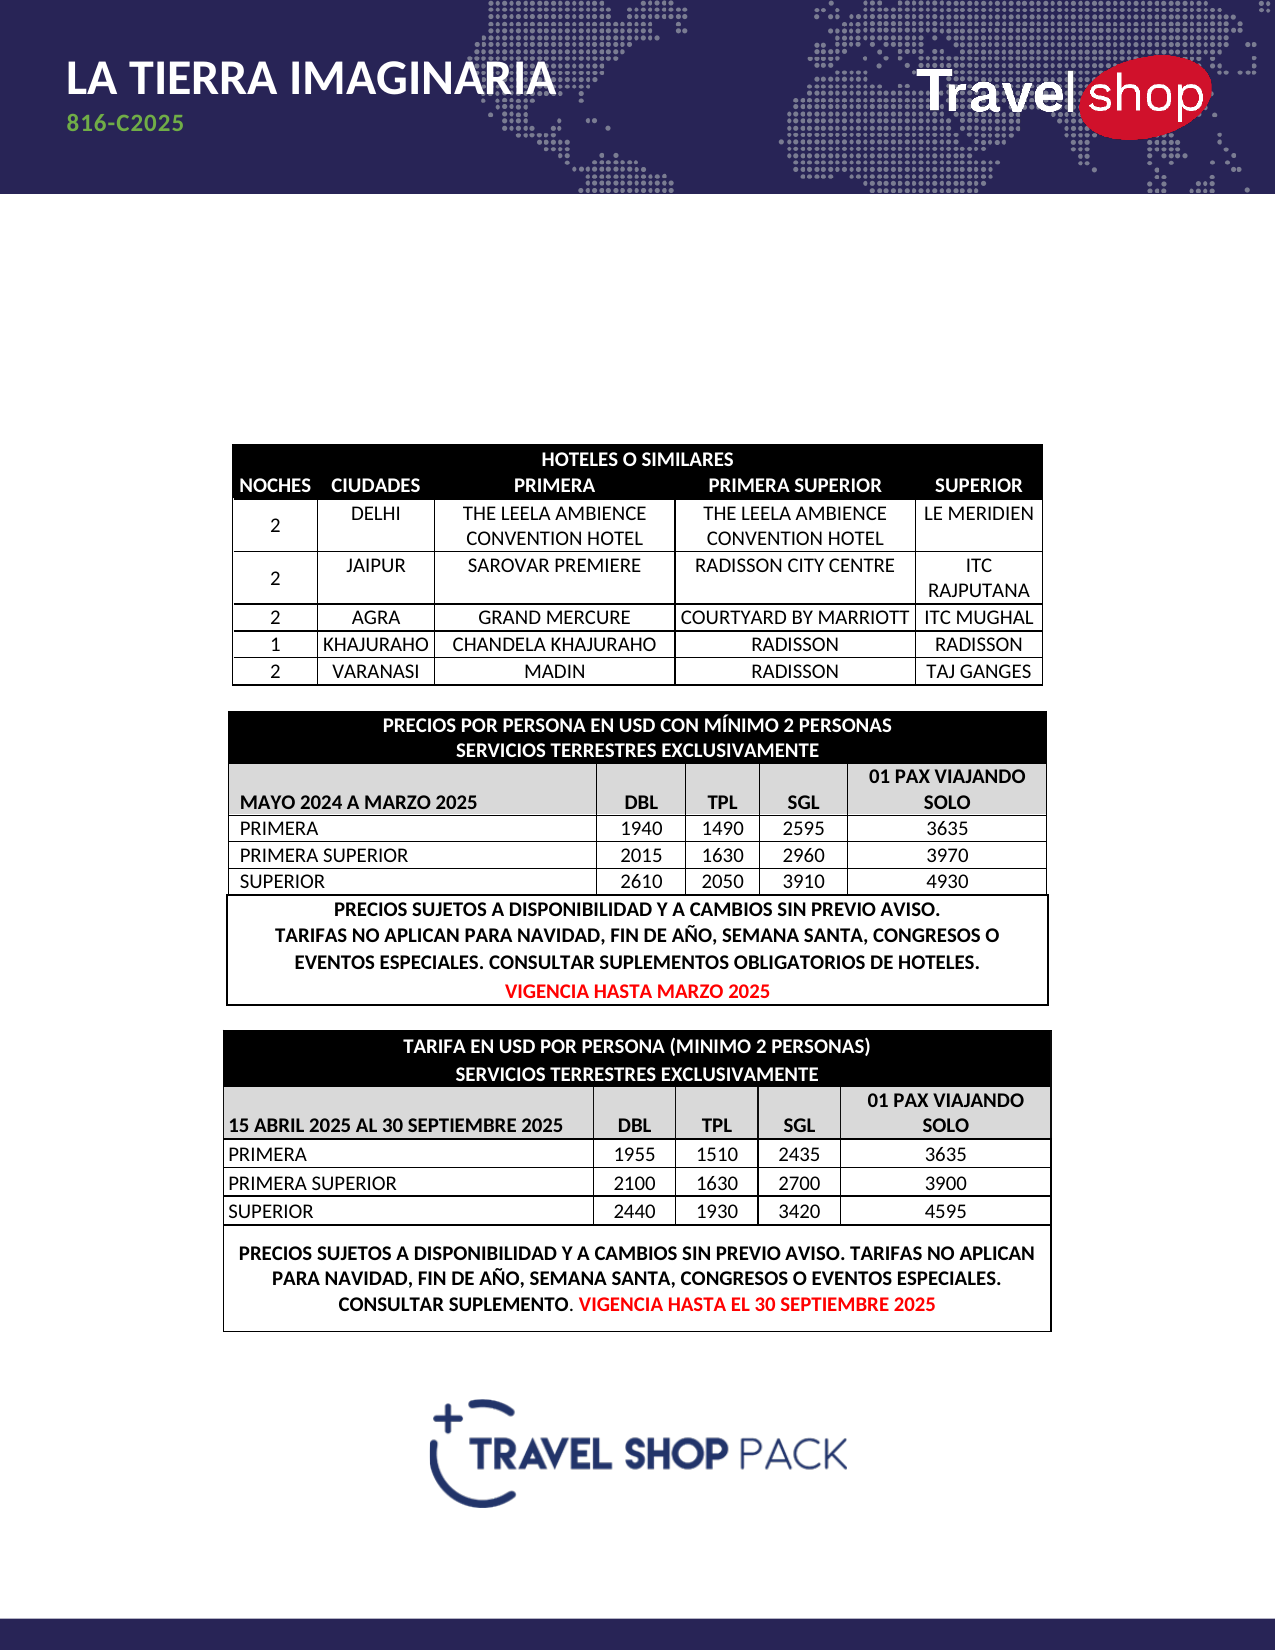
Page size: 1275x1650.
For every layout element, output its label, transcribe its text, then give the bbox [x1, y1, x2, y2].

table_cell TPL [686, 764, 759, 814]
table_cell 2100 [594, 1168, 675, 1195]
table_cell 2440 [594, 1197, 675, 1224]
table_cell 1490 [686, 816, 759, 841]
table_cell RADISSON CITY CENTRE [676, 552, 915, 603]
table_cell ITC MUGHAL [916, 605, 1042, 630]
table_cell 2595 [760, 816, 847, 841]
table_cell 3420 [759, 1197, 840, 1224]
table_header PRECIOS POR PERSONA EN USD CON MÍNIMO 2 PERSONAS SERVICIOS TERRESTRES EXCLUSIVAMENTE [229, 712, 1046, 763]
table_cell RADISSON [676, 632, 915, 657]
picture [420, 0, 1275, 193]
table_header PRECIOS SUJETOS A DISPONIBILIDAD Y A CAMBIOS SIN PREVIO AVISO. [228, 896, 1047, 921]
table_cell PRIMERA SUPERIOR [676, 473, 915, 498]
table_cell 01 PAX VIAJANDO SOLO [841, 1087, 1050, 1138]
table_cell 1930 [676, 1197, 757, 1224]
table_cell PRIMERA [224, 1140, 593, 1167]
table_cell GRAND MERCURE [435, 605, 674, 630]
table_cell TAJ GANGES [916, 658, 1042, 684]
table_cell CIUDADES [318, 473, 434, 498]
table_cell JAIPUR [318, 552, 434, 603]
table_cell DBL [594, 1087, 675, 1138]
table_cell 1510 [676, 1140, 757, 1167]
table_cell 01 PAX VIAJANDO SOLO [848, 764, 1046, 814]
table_cell THE LEELA AMBIENCE CONVENTION HOTEL [676, 500, 915, 551]
table_cell PRIMERA [435, 473, 674, 498]
table_cell 2 [233, 604, 317, 630]
table_cell 2 [233, 552, 317, 603]
table_cell 1 [233, 631, 317, 657]
table_cell 3635 [848, 816, 1046, 841]
table_cell PRIMERA [229, 816, 596, 841]
table_cell 4595 [841, 1197, 1050, 1224]
table_cell 3635 [841, 1140, 1050, 1167]
table_cell 1940 [597, 816, 685, 841]
table_header TARIFA EN USD POR PERSONA (MINIMO 2 PERSONAS) [224, 1031, 1050, 1058]
table_cell 2700 [759, 1168, 840, 1195]
table_header HOTELES O SIMILARES [233, 446, 1042, 471]
table_cell 2 [233, 658, 317, 684]
table_cell 2 [233, 499, 317, 551]
table_cell MAYO 2024 A MARZO 2025 [229, 764, 596, 814]
table_cell 2960 [760, 842, 847, 867]
table_cell ITC RAJPUTANA [916, 552, 1042, 603]
table_cell 3900 [841, 1168, 1050, 1195]
table_cell PRIMERA SUPERIOR [229, 842, 596, 867]
table_cell AGRA [318, 605, 434, 630]
table_cell DELHI [318, 500, 434, 551]
table_cell PRIMERA SUPERIOR [224, 1168, 593, 1195]
table_cell COURTYARD BY MARRIOTT [676, 605, 915, 630]
table_cell SUPERIOR [229, 869, 596, 894]
table_cell EVENTOS ESPECIALES. CONSULTAR SUPLEMENTOS OBLIGATORIOS DE HOTELES. [228, 949, 1047, 976]
picture [429, 1399, 847, 1508]
table_cell SERVICIOS TERRESTRES EXCLUSIVAMENTE [224, 1058, 1050, 1087]
table_cell VARANASI [318, 658, 434, 684]
table_cell KHAJURAHO [318, 632, 434, 657]
table_cell 2015 [597, 842, 685, 867]
table_cell 3970 [848, 842, 1046, 867]
table_cell 2050 [686, 869, 759, 894]
table_cell RADISSON [676, 658, 915, 684]
table_cell SAROVAR PREMIERE [435, 552, 674, 603]
table_cell 15 ABRIL 2025 AL 30 SEPTIEMBRE 2025 [224, 1087, 593, 1138]
table_cell 1630 [676, 1168, 757, 1195]
table_cell SGL [760, 764, 847, 814]
table_cell 2610 [597, 869, 685, 894]
table_cell DBL [597, 764, 685, 814]
table_cell 3910 [760, 869, 847, 894]
table_cell SUPERIOR [224, 1197, 593, 1224]
table_cell 1955 [594, 1140, 675, 1167]
table_cell 1630 [686, 842, 759, 867]
table_cell TPL [676, 1087, 757, 1138]
table_cell 2435 [759, 1140, 840, 1167]
table_cell MADIN [435, 658, 674, 684]
table_cell 4930 [848, 869, 1046, 894]
table_cell TARIFAS NO APLICAN PARA NAVIDAD, FIN DE AÑO, SEMANA SANTA, CONGRESOS O [228, 921, 1047, 949]
table_cell NOCHES [233, 472, 317, 498]
table_cell SUPERIOR [916, 473, 1042, 498]
table_cell CHANDELA KHAJURAHO [435, 632, 674, 657]
table_cell VIGENCIA HASTA MARZO 2025 [228, 976, 1047, 1004]
table_cell RADISSON [916, 632, 1042, 657]
table_cell SGL [759, 1087, 840, 1138]
table_cell THE LEELA AMBIENCE CONVENTION HOTEL [435, 500, 674, 551]
table_cell PRECIOS SUJETOS A DISPONIBILIDAD Y A CAMBIOS SIN PREVIO AVISO. TARIFAS NO APLICAN PARA NAVIDAD, FIN DE AÑO, SEMANA SANTA, CONGRESOS O EVENTOS ESPECIALES. CONSULTAR SUPLEMENTO. VIGENCIA HASTA EL 30 SEPTIEMBRE 2025 [224, 1226, 1050, 1331]
table_cell LE MERIDIEN [916, 500, 1042, 551]
